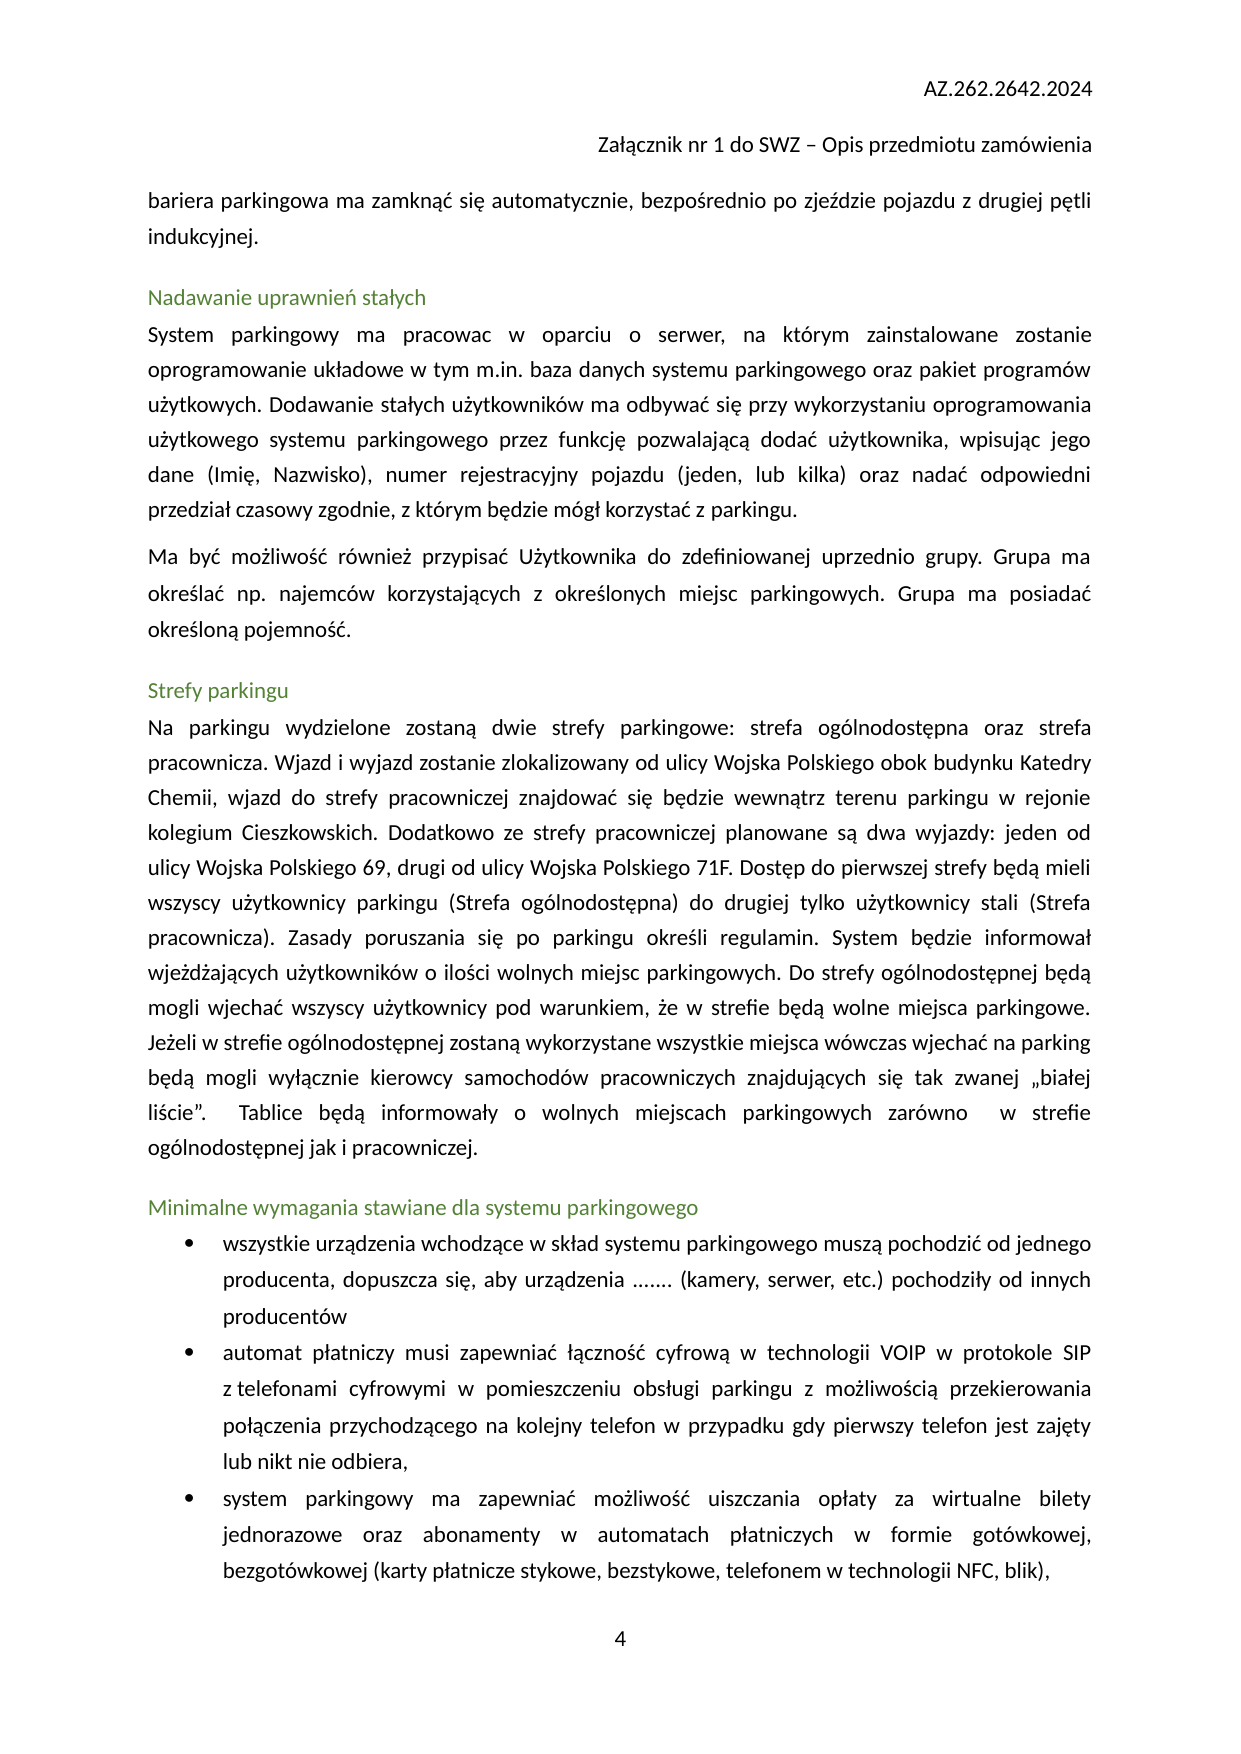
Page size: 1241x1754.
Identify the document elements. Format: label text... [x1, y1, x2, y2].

list wszystkie urządzenia wchodzące w skład systemu parkingowego muszą pochodzić od jednego producenta, dopuszcza się, aby urządzenia ....... (kamery, serwer, etc.) pochodziły od innych producentów [185, 1229, 1093, 1330]
text System parkingowy ma pracowac w oparciu o serwer, na którym zainstalowane zostanie oprogramowanie układowe w tym m.in. baza danych systemu parkingowego oraz pakiet programów użytkowych. Dodawanie stałych użytkowników ma odbywać się przy wykorzystaniu oprogramowania użytkowego systemu parkingowego przez funkcję pozwalającą dodać użytkownika, wpisując jego dane (Imię, Nazwisko), numer rejestracyjny pojazdu (jeden, lub kilka) oraz nadać odpowiedni przedział czasowy zgodnie, z którym będzie mógł korzystać z parkingu. [148, 320, 1093, 523]
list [148, 186, 1093, 250]
subtitle Strefy parkingu [148, 676, 1093, 704]
text Na parkingu wydzielone zostaną dwie strefy parkingowe: strefa ogólnodostępna oraz strefa pracownicza. Wjazd i wyjazd zostanie zlokalizowany od ulicy Wojska Polskiego obok budynku Katedry Chemii, wjazd do strefy pracowniczej znajdować się będzie wewnątrz terenu parkingu w rejonie kolegium Cieszkowskich. Dodatkowo ze strefy pracowniczej planowane są dwa wyjazdy: jeden od ulicy Wojska Polskiego 69, drugi od ulicy Wojska Polskiego 71F. Dostęp do pierwszej strefy będą mieli wszyscy użytkownicy parkingu (Strefa ogólnodostępna) do drugiej tylko użytkownicy stali (Strefa pracownicza). Zasady poruszania się po parkingu określi regulamin. System będzie informował wjeżdżających użytkowników o ilości wolnych miejsc parkingowych. Do strefy ogólnodostępnej będą mogli wjechać wszyscy użytkownicy pod warunkiem, że w strefie będą wolne miejsca parkingowe. Jeżeli w strefie ogólnodostępnej zostaną wykorzystane wszystkie miejsca wówczas wjechać na parking będą mogli wyłącznie kierowcy samochodów pracowniczych znajdujących się tak zwanej „białej liście”. Tablice będą informowały o wolnych miejscach parkingowych zarówno w strefie ogólnodostępnej jak i pracowniczej. [148, 713, 1093, 1161]
subtitle Minimalne wymagania stawiane dla systemu parkingowego [148, 1193, 1093, 1221]
subtitle Nadawanie uprawnień stałych [148, 283, 1093, 312]
text Ma być możliwość również przypisać Użytkownika do zdefiniowanej uprzednio grupy. Grupa ma określać np. najemców korzystających z określonych miejsc parkingowych. Grupa ma posiadać określoną pojemność. [148, 542, 1093, 643]
list system parkingowy ma zapewniać możliwość uiszczania opłaty za wirtualne bilety jednorazowe oraz abonamenty w automatach płatniczych w formie gotówkowej, bezgotówkowej (karty płatnicze stykowe, bezstykowe, telefonem w technologii NFC, blik), [185, 1484, 1093, 1584]
list automat płatniczy musi zapewniać łączność cyfrową w technologii VOIP w protokole SIP z telefonami cyfrowymi w pomieszczeniu obsługi parkingu z możliwością przekierowania połączenia przychodzącego na kolejny telefon w przypadku gdy pierwszy telefon jest zajęty lub nikt nie odbiera, [185, 1338, 1093, 1475]
